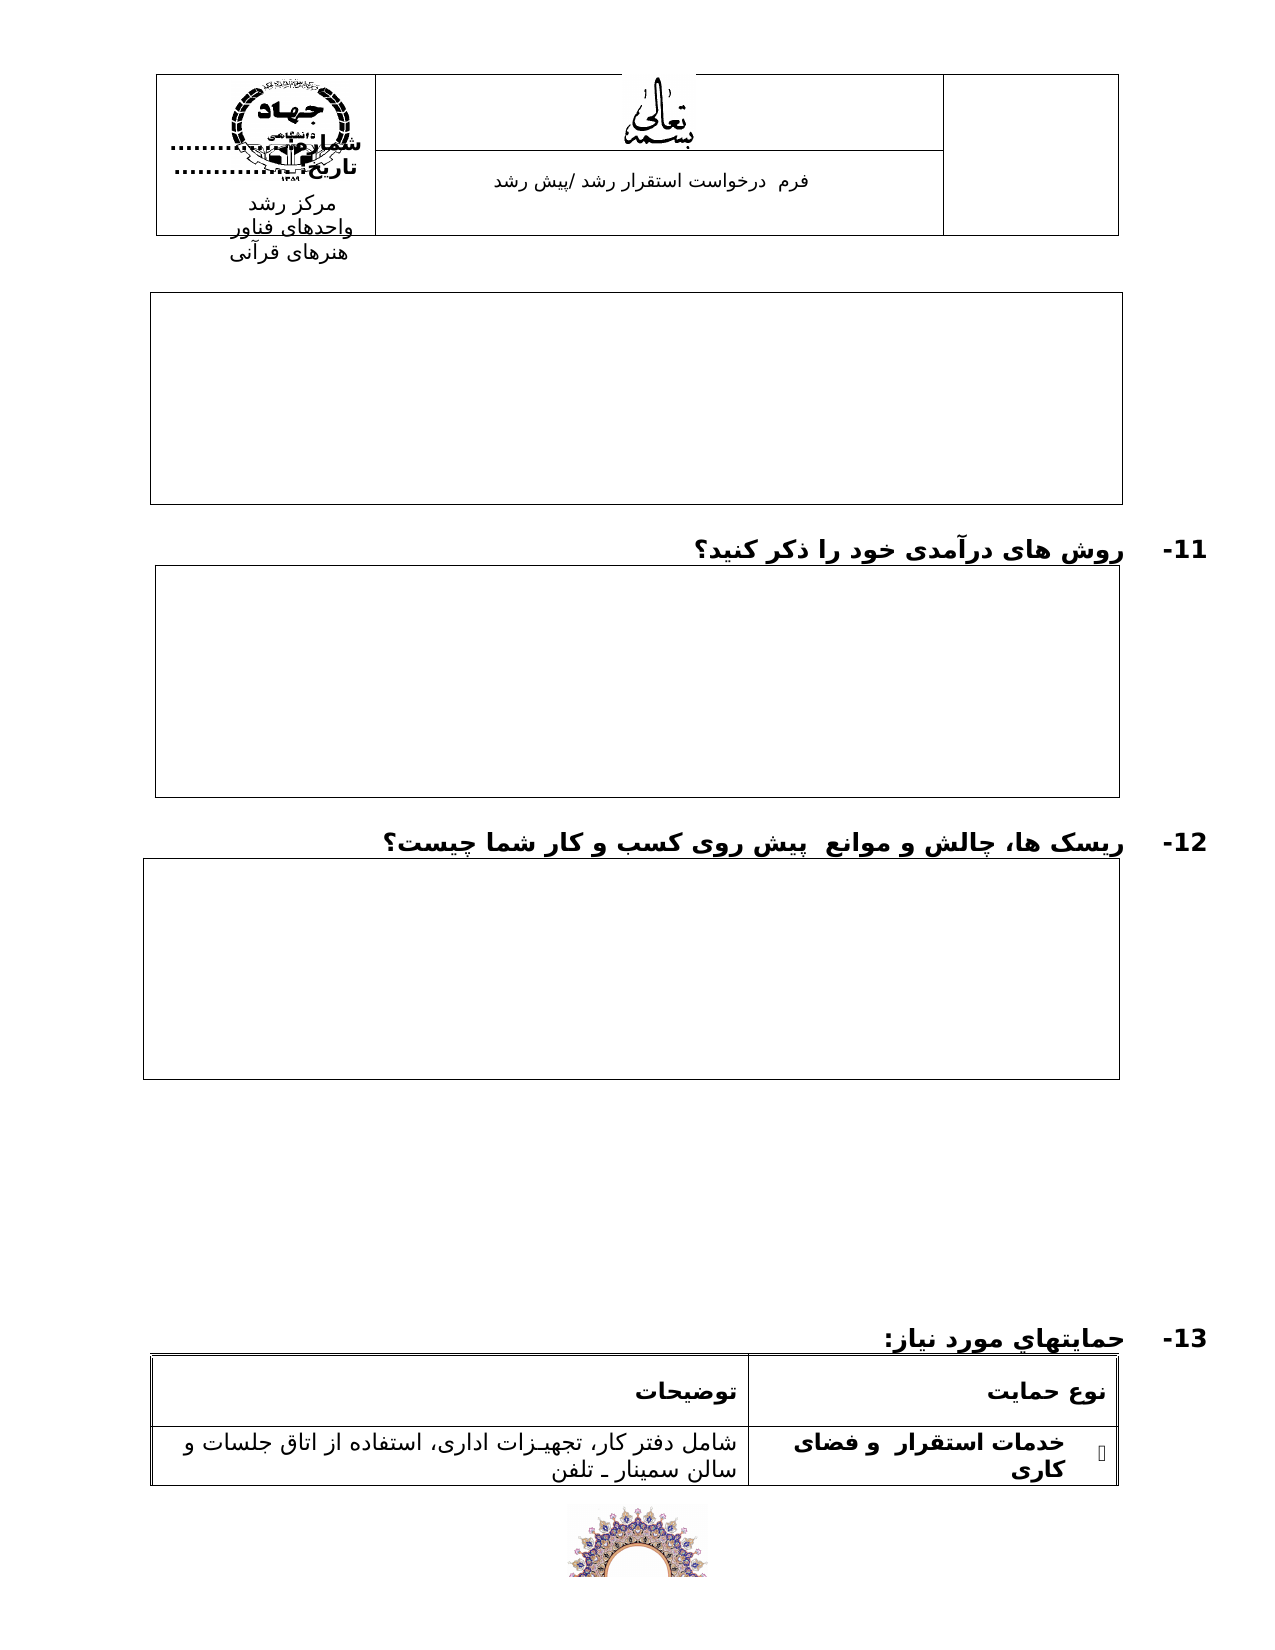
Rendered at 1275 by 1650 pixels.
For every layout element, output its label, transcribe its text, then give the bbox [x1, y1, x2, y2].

table_header [156, 566, 1119, 797]
list حمايتهاي مورد نياز: [150, 1324, 1162, 1353]
table_cell شامل دفتر کار، تجهيـزات اداری، استفاده از اتاق جلسات و سالن سمينار ـ تلفن [153, 1427, 748, 1485]
table_cell [1071, 1427, 1116, 1485]
list روش های درآمدی خود را ذکر کنید؟ [150, 535, 1162, 564]
table_header توضيحات [152, 1356, 748, 1426]
table_header [151, 293, 1122, 504]
table_header [144, 859, 1119, 1079]
list ریسک ها، چالش و موانع پیش روی کسب و کار شما چیست؟ [150, 828, 1162, 858]
picture [622, 74, 696, 149]
table_cell خدمات استقرار و فضای کاری [749, 1427, 1071, 1485]
picture [566, 1504, 709, 1577]
table_header نوع حمايت [749, 1354, 1118, 1426]
